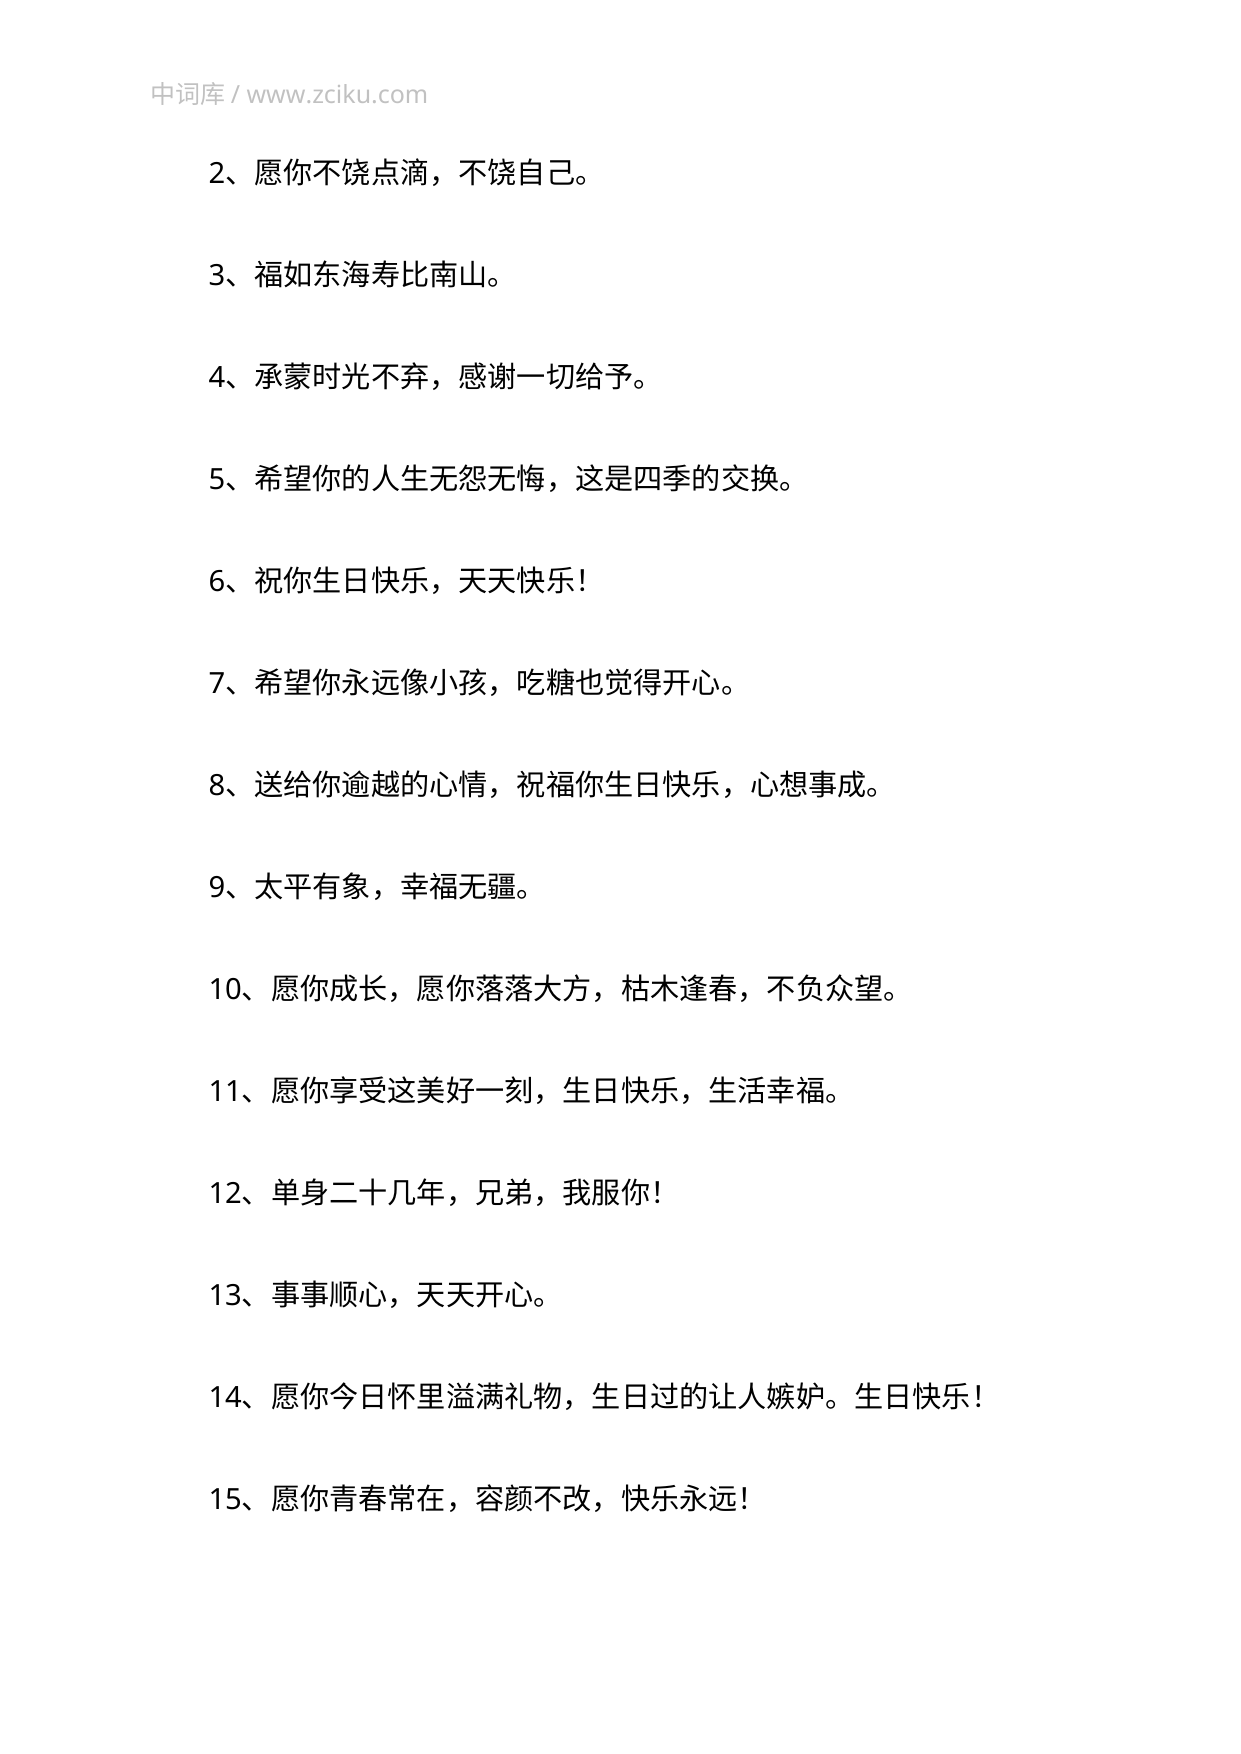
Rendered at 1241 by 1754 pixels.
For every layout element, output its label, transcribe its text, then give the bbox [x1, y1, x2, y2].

text 11、愿你享受这美好一刻，生日快乐，生活幸福。 [150, 1068, 1090, 1110]
text 3、福如东海寿比南山。 [150, 252, 1090, 294]
text 2、愿你不饶点滴，不饶自己。 [150, 150, 1090, 192]
text 8、送给你逾越的心情，祝福你生日快乐，心想事成。 [150, 762, 1090, 804]
text 7、希望你永远像小孩，吃糖也觉得开心。 [150, 660, 1090, 702]
text 10、愿你成长，愿你落落大方，枯木逢春，不负众望。 [150, 966, 1090, 1008]
text 15、愿你青春常在，容颜不改，快乐永远！ [150, 1476, 1090, 1518]
text 12、单身二十几年，兄弟，我服你！ [150, 1170, 1090, 1212]
text 14、愿你今日怀里溢满礼物，生日过的让人嫉妒。生日快乐！ [150, 1374, 1090, 1416]
text 9、太平有象，幸福无疆。 [150, 864, 1090, 906]
text 13、事事顺心，天天开心。 [150, 1272, 1090, 1314]
text 6、祝你生日快乐，天天快乐！ [150, 558, 1090, 600]
text 4、承蒙时光不弃，感谢一切给予。 [150, 354, 1090, 396]
text 5、希望你的人生无怨无悔，这是四季的交换。 [150, 456, 1090, 498]
